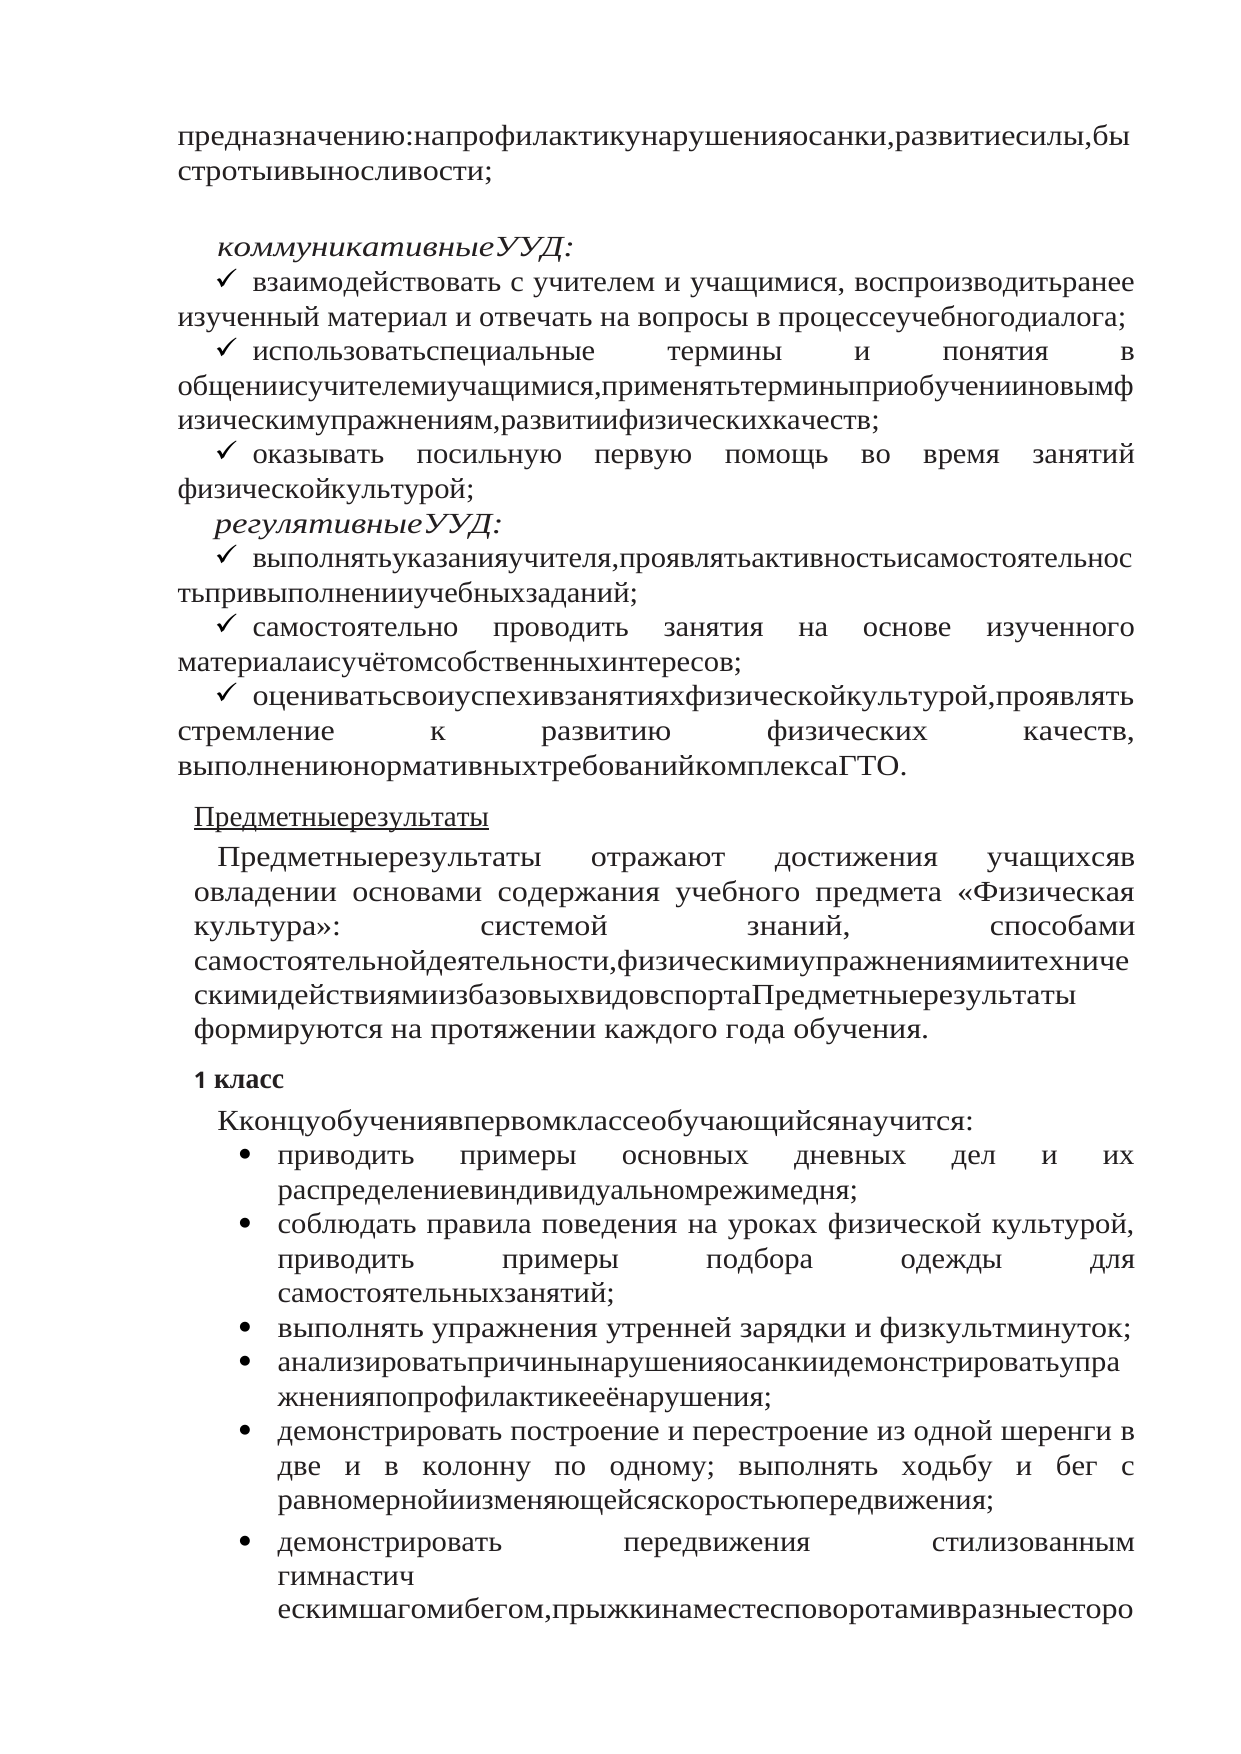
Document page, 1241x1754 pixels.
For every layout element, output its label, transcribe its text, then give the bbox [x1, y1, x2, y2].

list выполнятьуказанияучителя,проявлятьактивностьисамостоятельностьпривыполненииучебныхзаданий; [177, 540, 1136, 608]
list приводить примеры основных дневных дел и их распределениевиндивидуальномрежимедня; [240, 1137, 1135, 1205]
list использоватьспециальные термины и понятия в общениисучителемиучащимися,применятьтерминыприобученииновымфизическимупражнениям,развитиифизическихкачеств; [177, 333, 1136, 436]
text Предметныерезультаты отражают достижения учащихсяв овладении основами содержания учебного предмета «Физическая культура»: системой знаний, способами самостоятельнойдеятельности,физическимиупражнениямиитехническимидействиямиизбазовыхвидовспортаПредметныерезультаты формируются на протяжении каждого года обучения. [193, 839, 1136, 1045]
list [240, 1524, 1135, 1625]
list взаимодействовать с учителем и учащимися, воспроизводитьранее изученный материал и отвечать на вопросы в процессеучебногодиалога; [177, 264, 1135, 332]
list выполнять упражнения утренней зарядки и физкультминуток; [240, 1310, 1136, 1343]
list соблюдать правила поведения на уроках физической культурой, приводить примеры подбора одежды для самостоятельныхзанятий; [240, 1206, 1136, 1309]
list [177, 118, 1136, 187]
subtitle Предметныерезультаты [194, 799, 1152, 832]
list регулятивныеУУД: [214, 506, 1152, 539]
list оказывать посильную первую помощь во время занятий физическойкультурой; [177, 437, 1136, 505]
list самостоятельно проводить занятия на основе изученного материалаисучётомсобственныхинтересов; [177, 609, 1136, 678]
list анализироватьпричинынарушенияосанкиидемонстрироватьупражненияпопрофилактикееёнарушения; [240, 1344, 1136, 1412]
text коммуникативныеУУД: [217, 229, 1152, 263]
text Кконцуобучениявпервомклассеобучающийсянаучится: [217, 1103, 1152, 1136]
list класс [193, 1062, 1152, 1096]
list оцениватьсвоиуспехивзанятияхфизическойкультурой,проявлять стремление к развитию физических качеств, выполнениюнормативныхтребованийкомплексаГТО. [177, 678, 1136, 781]
list демонстрировать построение и перестроение из одной шеренги в две и в колонну по одному; выполнять ходьбу и бег с равномернойиизменяющейсяскоростьюпередвижения; [240, 1413, 1136, 1516]
